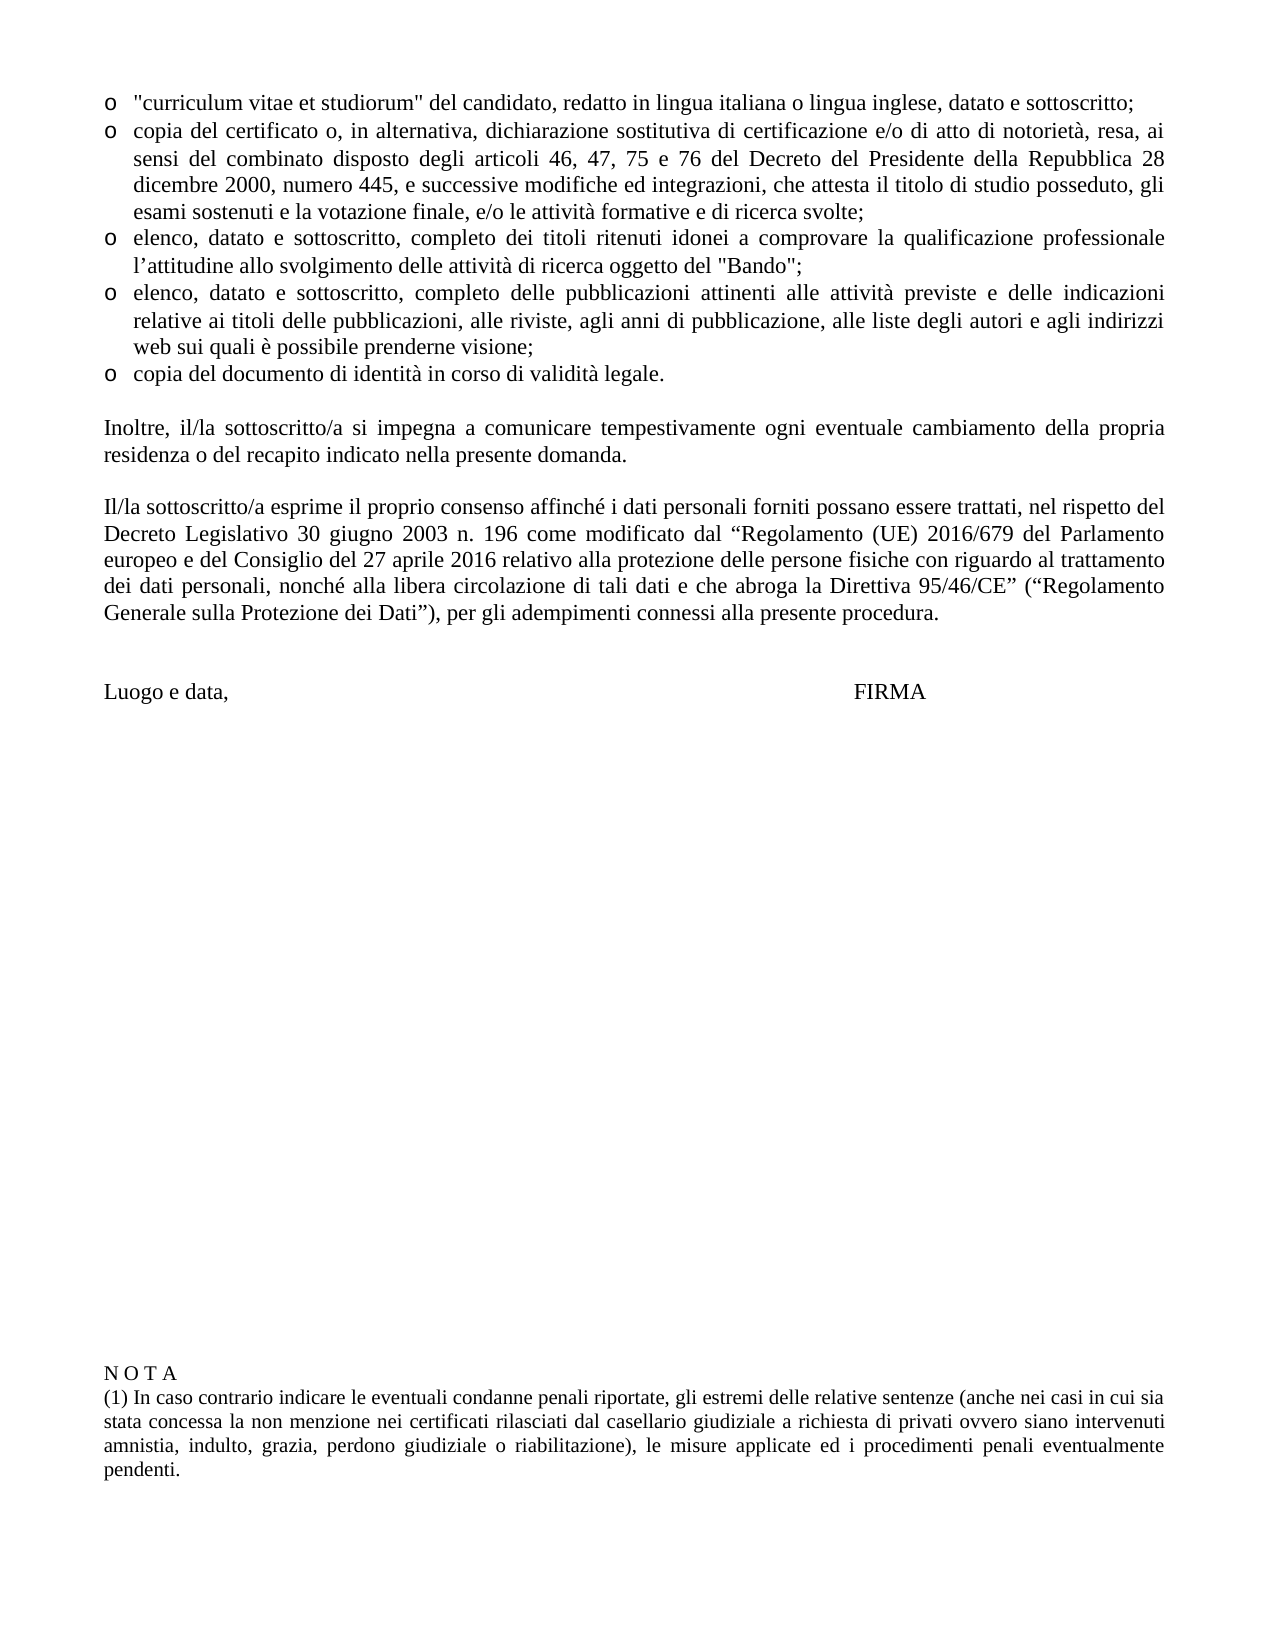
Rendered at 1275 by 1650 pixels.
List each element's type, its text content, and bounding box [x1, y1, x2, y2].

text Luogo e data, FIRMA [103, 678, 1167, 704]
text (1) In caso contrario indicare le eventuali condanne penali riportate, gli estremi delle relative sentenze (anche nei casi in cui sia stata concessa la non menzione nei certificati rilasciati dal casellario giudiziale a richiesta di privati ovvero siano intervenuti amnistia, indulto, grazia, perdono giudiziale o riabilitazione), le misure applicate ed i procedimenti penali eventualmente pendenti. [103, 1385, 1167, 1481]
list elenco, datato e sottoscritto, completo dei titoli ritenuti idonei a comprovare la qualificazione professionale l’attitudine allo svolgimento delle attività di ricerca oggetto del "Bando"; [103, 224, 1167, 279]
list copia del certificato o, in alternativa, dichiarazione sostitutiva di certificazione e/o di atto di notorietà, resa, ai sensi del combinato disposto degli articoli 46, 47, 75 e 76 del Decreto del Presidente della Repubblica 28 dicembre 2000, numero 445, e successive modifiche ed integrazioni, che attesta il titolo di studio posseduto, gli esami sostenuti e la votazione finale, e/o le attività formative e di ricerca svolte; [103, 117, 1167, 224]
list copia del documento di identità in corso di validità legale. [103, 360, 1167, 388]
text Il/la sottoscritto/a esprime il proprio consenso affinché i dati personali forniti possano essere trattati, nel rispetto del Decreto Legislativo 30 giugno 2003 n. 196 come modificato dal “Regolamento (UE) 2016/679 del Parlamento europeo e del Consiglio del 27 aprile 2016 relativo alla protezione delle persone fisiche con riguardo al trattamento dei dati personali, nonché alla libera circolazione di tali dati e che abroga la Direttiva 95/46/CE” (“Regolamento Generale sulla Protezione dei Dati”), per gli adempimenti connessi alla presente procedura. [103, 493, 1167, 625]
list elenco, datato e sottoscritto, completo delle pubblicazioni attinenti alle attività previste e delle indicazioni relative ai titoli delle pubblicazioni, alle riviste, agli anni di pubblicazione, alle liste degli autori e agli indirizzi web sui quali è possibile prenderne visione; [103, 279, 1167, 360]
text Inoltre, il/la sottoscritto/a si impegna a comunicare tempestivamente ogni eventuale cambiamento della propria residenza o del recapito indicato nella presente domanda. [103, 414, 1167, 467]
list "curriculum vitae et studiorum" del candidato, redatto in lingua italiana o lingua inglese, datato e sottoscritto; [103, 89, 1167, 117]
text N O T A [103, 1361, 1167, 1385]
